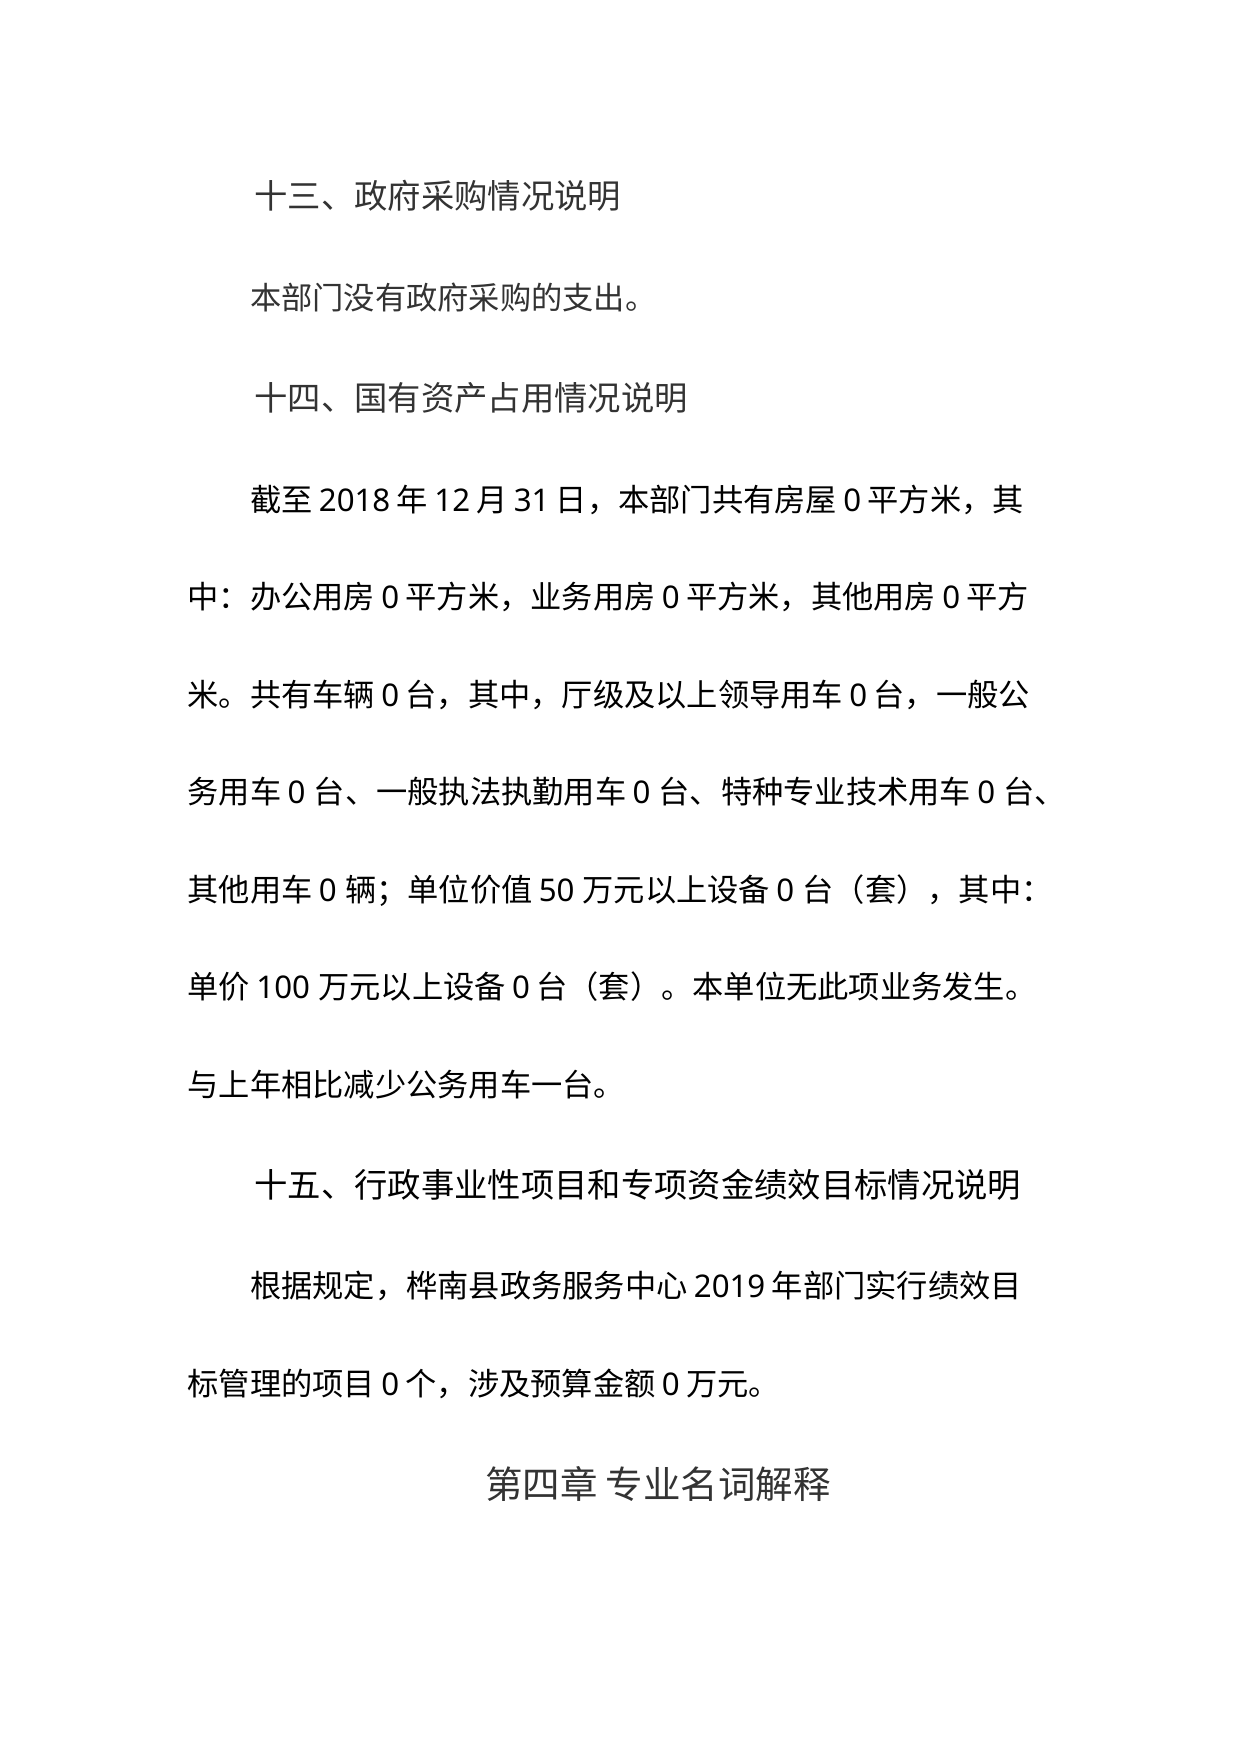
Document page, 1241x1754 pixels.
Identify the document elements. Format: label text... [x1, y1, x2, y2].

text 十四、国有资产占用情况说明 [187, 364, 1053, 429]
text 本部门没有政府采购的支出。 [187, 263, 1053, 328]
text 十五、行政事业性项目和专项资金绩效目标情况说明 [187, 1150, 1053, 1215]
text 第四章 专业名词解释 [187, 1449, 1053, 1514]
text 根据规定，桦南县政务服务中心2019年部门实行绩效目标管理的项目0个，涉及预算金额0万元。 [187, 1252, 1053, 1414]
text 截至2018年12月31日，本部门共有房屋0平方米，其中：办公用房0平方米，业务用房0平方米，其他用房0平方米。共有车辆0台，其中，厅级及以上领导用车0台，一般公务用车0 台、一般执法执勤用车0 台、特种专业技术用车0 台、其他用车0 辆；单位价值50 万元以上设备0 台（套），其中：单价100 万元以上设备0台（套）。本单位无此项业务发生。与上年相比减少公务用车一台。 [187, 465, 1053, 1115]
text 十三、政府采购情况说明 [187, 162, 1053, 227]
